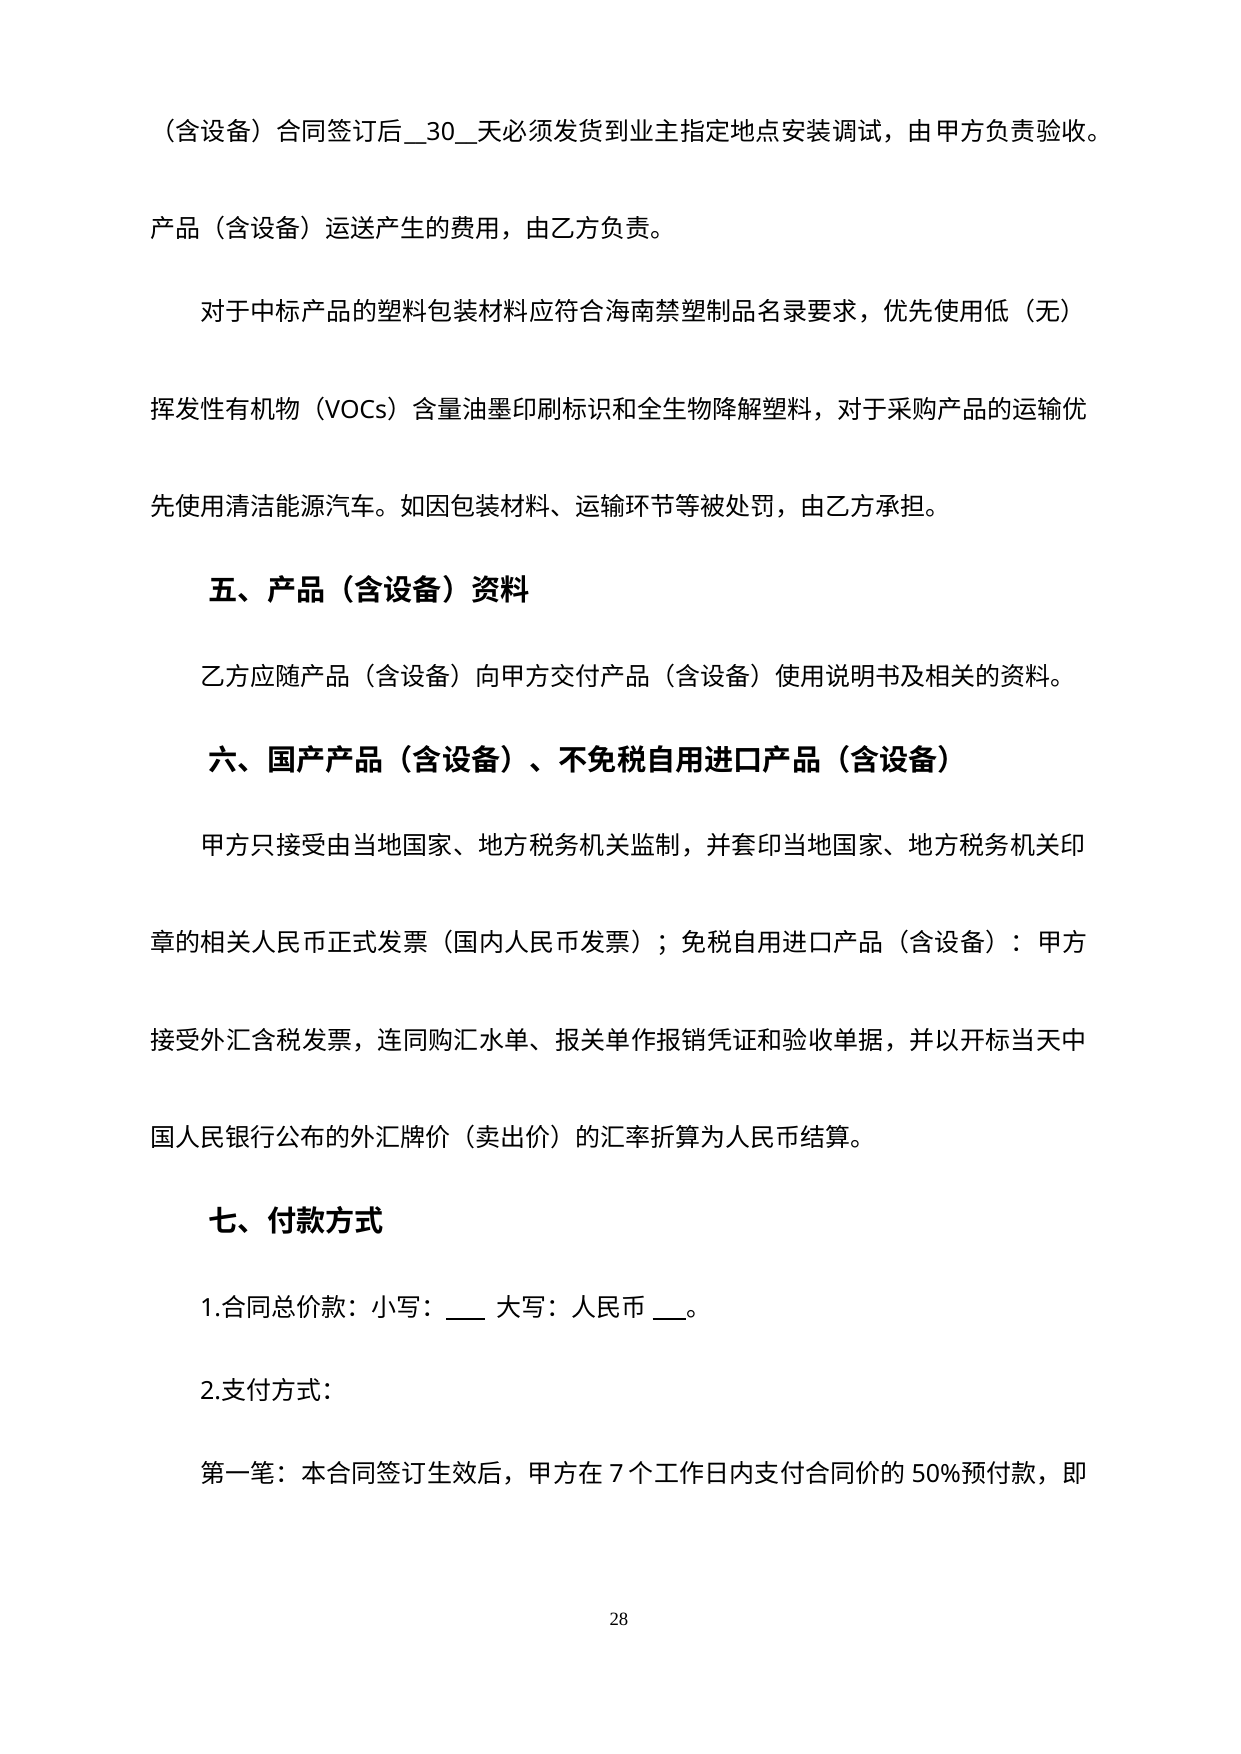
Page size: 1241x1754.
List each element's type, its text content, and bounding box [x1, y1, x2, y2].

text 乙方应随产品（含设备）向甲方交付产品（含设备）使用说明书及相关的资料。 [150, 642, 1087, 707]
text 五、产品（含设备）资料 [150, 555, 1087, 620]
text 对于中标产品的塑料包装材料应符合海南禁塑制品名录要求，优先使用低（无）挥发性有机物（VOCs）含量油墨印刷标识和全生物降解塑料，对于采购产品的运输优先使用清洁能源汽车。如因包装材料、运输环节等被处罚，由乙方承担。 [150, 277, 1087, 391]
text 七、付款方式 [150, 1186, 1087, 1251]
list 国产产品（含设备）、不免税自用进口产品（含设备） [150, 725, 1087, 790]
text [150, 1439, 1087, 1504]
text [150, 97, 1087, 259]
text 甲方只接受由当地国家、地方税务机关监制，并套印当地国家、地方税务机关印章的相关人民币正式发票（国内人民币发票）；免税自用进口产品（含设备）：甲方接受外汇含税发票，连同购汇水单、报关单作报销凭证和验收单据，并以开标当天中国人民银行公布的外汇牌价（卖出价）的汇率折算为人民币结算。 [150, 811, 1087, 1168]
text 1.合同总价款：小写： 大写：人民币 。 [150, 1273, 1087, 1338]
text 2.支付方式： [150, 1356, 1087, 1421]
text 对于中标产品的塑料包装材料应符合海南禁塑制品名录要求，优先使用低（无）挥发性有机物（VOCs）含量油墨印刷标识和全生物降解塑料，对于采购产品的运输优先使用清洁能源汽车。如因包装材料、运输环节等被处罚，由乙方承担。 [150, 425, 1087, 537]
